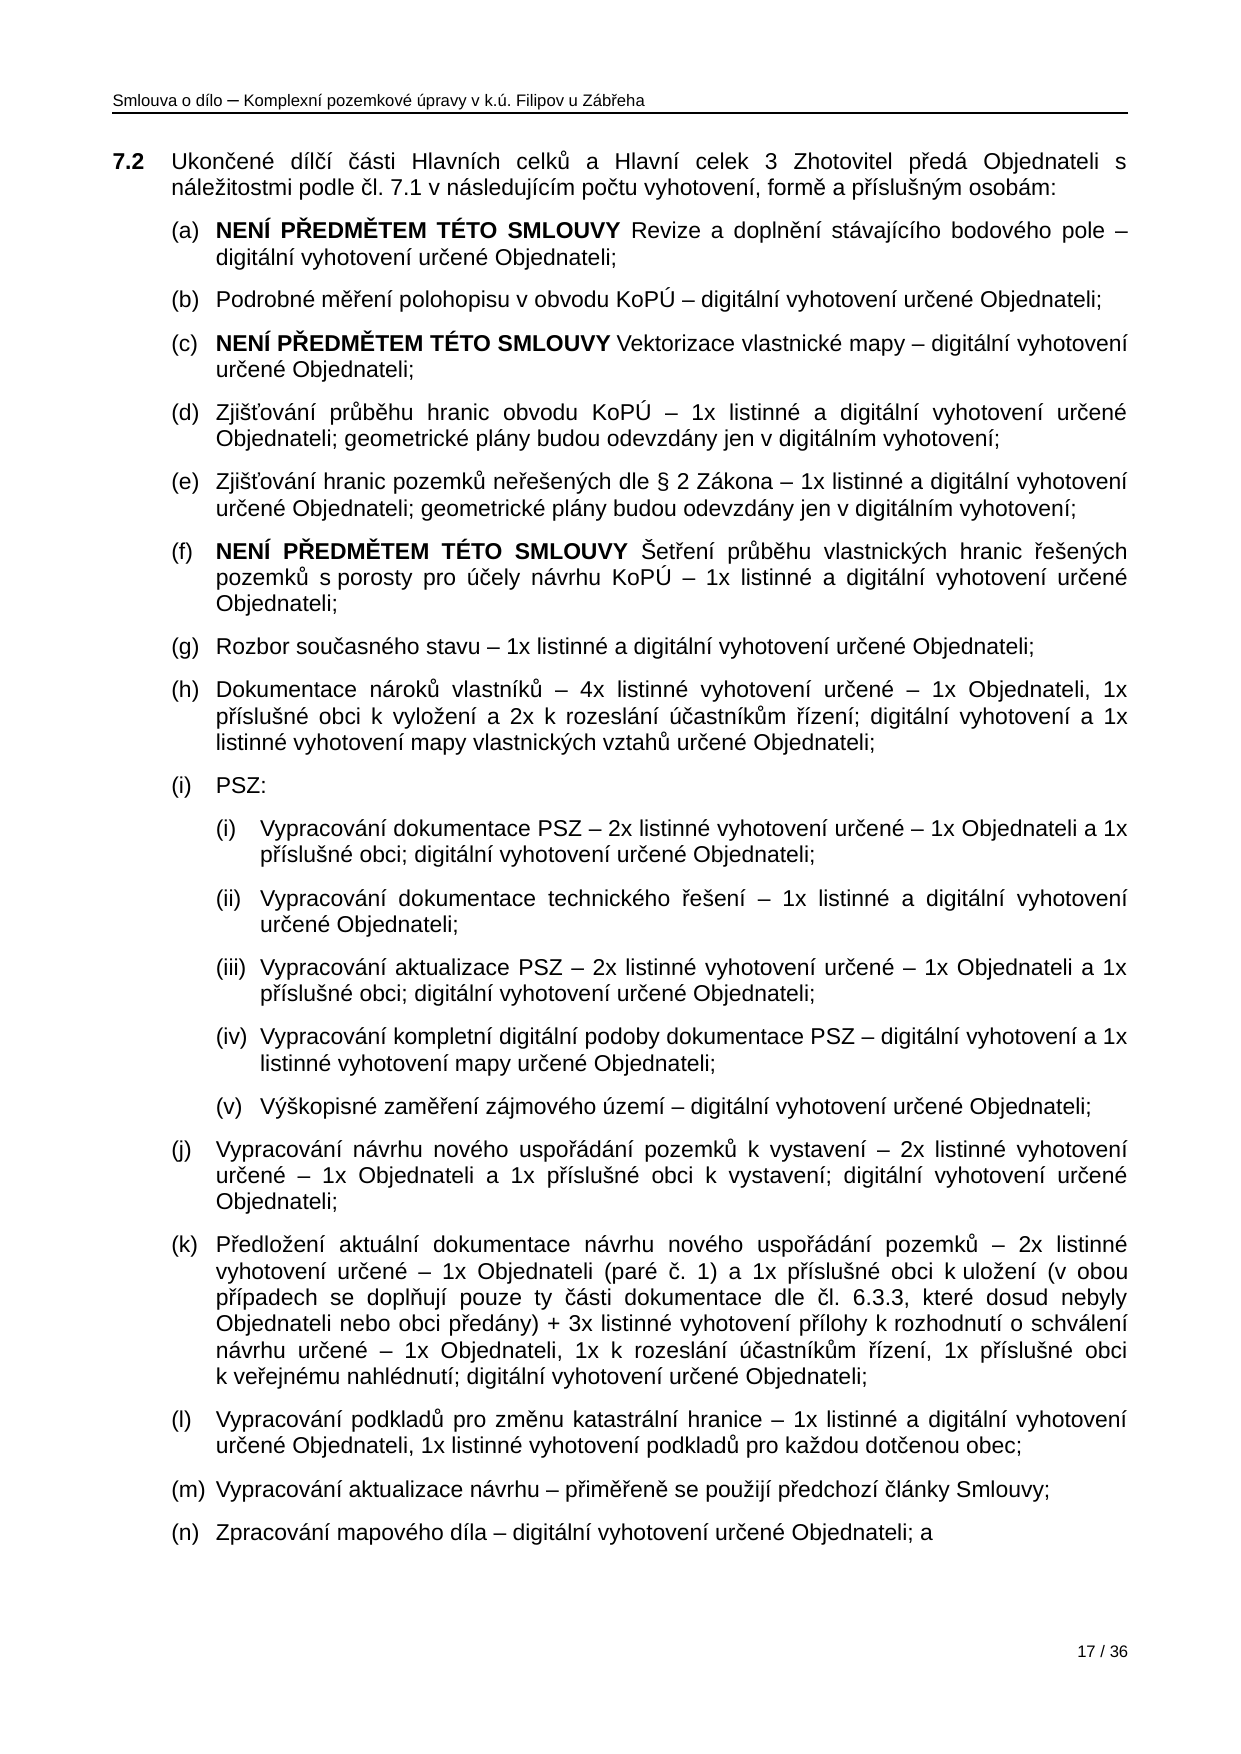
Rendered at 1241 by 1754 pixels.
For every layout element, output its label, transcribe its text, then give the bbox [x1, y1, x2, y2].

list Vypracování podkladů pro změnu katastrální hranice – 1x listinné a digitální vyhotovení určené Objednateli, 1x listinné vyhotovení podkladů pro každou dotčenou obec; [171, 1406, 1128, 1459]
list Vypracování aktualizace návrhu – přiměřeně se použijí předchozí články Smlouvy; [171, 1476, 1128, 1502]
list Vypracování kompletní digitální podoby dokumentace PSZ – digitální vyhotovení a 1x listinné vyhotovení mapy určené Objednateli; [216, 1023, 1128, 1076]
list Zpracování mapového díla – digitální vyhotovení určené Objednateli; a [171, 1518, 1128, 1545]
list Vypracování dokumentace PSZ – 2x listinné vyhotovení určené – 1x Objednateli a 1x příslušné obci; digitální vyhotovení určené Objednateli; [216, 815, 1128, 868]
list Vypracování dokumentace technického řešení – 1x listinné a digitální vyhotovení určené Objednateli; [216, 884, 1128, 937]
list Dokumentace nároků vlastníků – 4x listinné vyhotovení určené – 1x Objednateli, 1x příslušné obci k vyložení a 2x k rozeslání účastníkům řízení; digitální vyhotovení a 1x listinné vyhotovení mapy vlastnických vztahů určené Objednateli; [171, 676, 1128, 755]
list PSZ: [171, 772, 1128, 798]
list Předložení aktuální dokumentace návrhu nového uspořádání pozemků – 2x listinné vyhotovení určené – 1x Objednateli (paré č. 1) a 1x příslušné obci k uložení (v obou případech se doplňují pouze ty části dokumentace dle čl. 6.3.3, které dosud nebyly Objednateli nebo obci předány) + 3x listinné vyhotovení přílohy k rozhodnutí o schválení návrhu určené – 1x Objednateli, 1x k rozeslání účastníkům řízení, 1x příslušné obci k veřejnému nahlédnutí; digitální vyhotovení určené Objednateli; [171, 1231, 1128, 1389]
list Vypracování aktualizace PSZ – 2x listinné vyhotovení určené – 1x Objednateli a 1x příslušné obci; digitální vyhotovení určené Objednateli; [216, 954, 1128, 1007]
list NENÍ PŘEDMĚTEM TÉTO SMLOUVY Revize a doplnění stávajícího bodového pole – digitální vyhotovení určené Objednateli; [171, 217, 1128, 270]
list Podrobné měření polohopisu v obvodu KoPÚ – digitální vyhotovení určené Objednateli; [171, 286, 1128, 313]
list Vypracování návrhu nového uspořádání pozemků k vystavení – 2x listinné vyhotovení určené – 1x Objednateli a 1x příslušné obci k vystavení; digitální vyhotovení určené Objednateli; [171, 1136, 1128, 1215]
list NENÍ PŘEDMĚTEM TÉTO SMLOUVY Vektorizace vlastnické mapy – digitální vyhotovení určené Objednateli; [171, 329, 1128, 382]
list Zjišťování průběhu hranic obvodu KoPÚ – 1x listinné a digitální vyhotovení určené Objednateli; geometrické plány budou odevzdány jen v digitálním vyhotovení; [171, 399, 1128, 452]
list NENÍ PŘEDMĚTEM TÉTO SMLOUVY Šetření průběhu vlastnických hranic řešených pozemků s porosty pro účely návrhu KoPÚ – 1x listinné a digitální vyhotovení určené Objednateli; [171, 538, 1128, 617]
list Výškopisné zaměření zájmového území – digitální vyhotovení určené Objednateli; [216, 1093, 1128, 1119]
list Zjišťování hranic pozemků neřešených dle § 2 Zákona – 1x listinné a digitální vyhotovení určené Objednateli; geometrické plány budou odevzdány jen v digitálním vyhotovení; [171, 468, 1128, 521]
list Rozbor současného stavu – 1x listinné a digitální vyhotovení určené Objednateli; [171, 633, 1128, 660]
text Ukončené dílčí části Hlavních celků a Hlavní celek 3 Zhotovitel předá Objednateli s náležitostmi podle čl. 7.1 v následujícím počtu vyhotovení, formě a příslušným osobám: [112, 148, 1128, 200]
